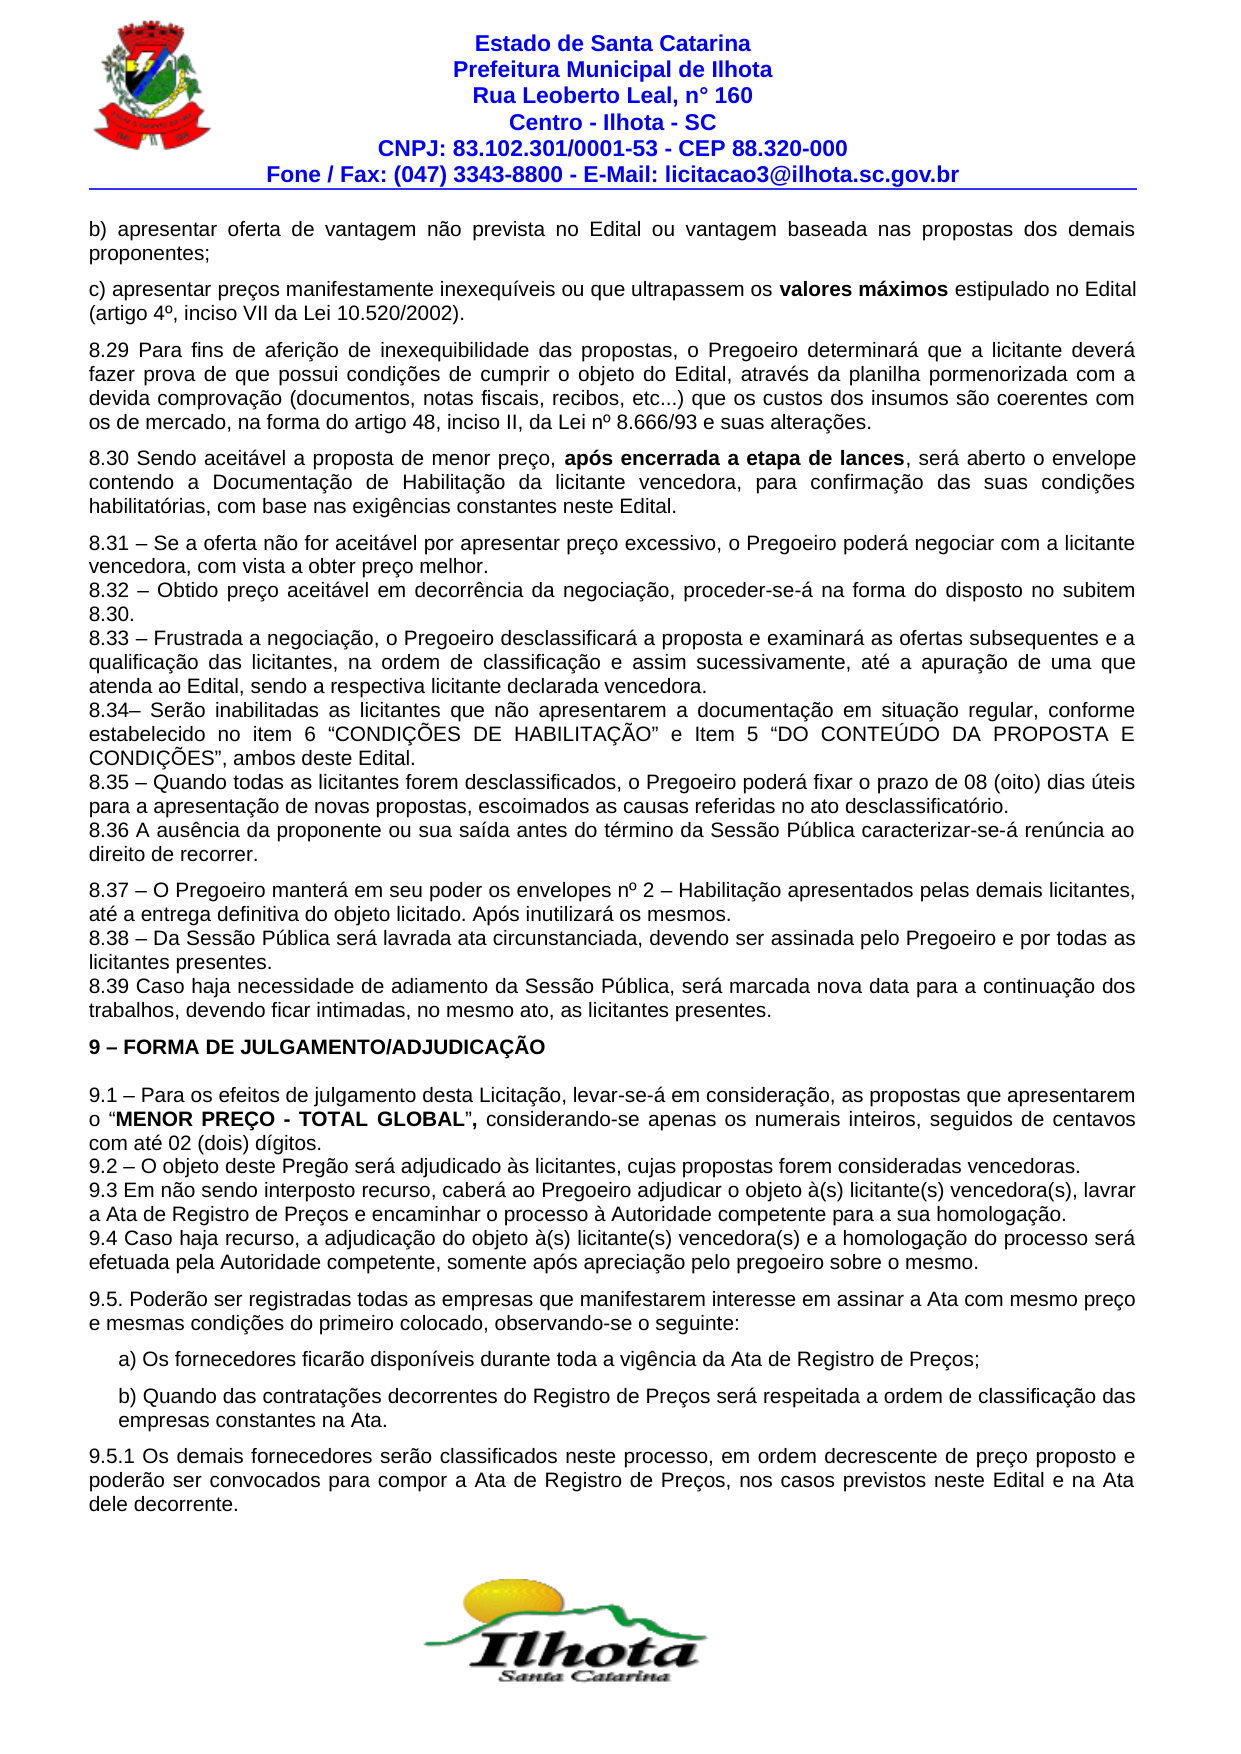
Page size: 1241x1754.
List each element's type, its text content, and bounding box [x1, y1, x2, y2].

picture [421, 1579, 710, 1685]
text 8.32 – Obtido preço aceitável em decorrência da negociação, proceder-se-á na forma do disposto no subitem 8.30. [88, 578, 1137, 626]
text 8.39 Caso haja necessidade de adiamento da Sessão Pública, será marcada nova data para a continuação dos trabalhos, devendo ficar intimadas, no mesmo ato, as licitantes presentes. [88, 974, 1137, 1022]
text c) apresentar preços manifestamente inexequíveis ou que ultrapassem os valores máximos estipulado no Edital (artigo 4º, inciso VII da Lei 10.520/2002). [88, 277, 1137, 325]
picture [88, 19, 218, 158]
text 9.5. Poderão ser registradas todas as empresas que manifestarem interesse em assinar a Ata com mesmo preço e mesmas condições do primeiro colocado, observando-se o seguinte: [88, 1287, 1137, 1334]
text a) Os fornecedores ficarão disponíveis durante toda a vigência da Ata de Registro de Preços; [118, 1347, 1137, 1371]
text 8.29 Para fins de aferição de inexequibilidade das propostas, o Pregoeiro determinará que a licitante deverá fazer prova de que possui condições de cumprir o objeto do Edital, através da planilha pormenorizada com a devida comprovação (documentos, notas fiscais, recibos, etc...) que os custos dos insumos são coerentes com os de mercado, na forma do artigo 48, inciso II, da Lei nº 8.666/93 e suas alterações. [88, 371, 1137, 433]
text 9.1 – Para os efeitos de julgamento desta Licitação, levar-se-á em consideração, as propostas que apresentarem o “MENOR PREÇO - TOTAL GLOBAL”, considerando-se apenas os numerais inteiros, seguidos de centavos com até 02 (dois) dígitos. [88, 1082, 1137, 1154]
text 8.30 Sendo aceitável a proposta de menor preço, após encerrada a etapa de lances, será aberto o envelope contendo a Documentação de Habilitação da licitante vencedora, para confirmação das suas condições habilitatórias, com base nas exigências constantes neste Edital. [88, 446, 1137, 518]
text 8.36 A ausência da proponente ou sua saída antes do término da Sessão Pública caracterizar-se-á renúncia ao direito de recorrer. [88, 818, 1137, 866]
text b) Quando das contratações decorrentes do Registro de Preços será respeitada a ordem de classificação das empresas constantes na Ata. [118, 1383, 1137, 1431]
text 8.31 – Se a oferta não for aceitável por apresentar preço excessivo, o Pregoeiro poderá negociar com a licitante vencedora, com vista a obter preço melhor. [88, 530, 1137, 578]
text 8.38 – Da Sessão Pública será lavrada ata circunstanciada, devendo ser assinada pelo Pregoeiro e por todas as licitantes presentes. [88, 926, 1137, 974]
text 9.5.1 Os demais fornecedores serão classificados neste processo, em ordem decrescente de preço proposto e poderão ser convocados para compor a Ata de Registro de Preços, nos casos previstos neste Edital e na Ata dele decorrente. [88, 1444, 1137, 1516]
text 8.35 – Quando todas as licitantes forem desclassificados, o Pregoeiro poderá fixar o prazo de 08 (oito) dias úteis para a apresentação de novas propostas, escoimados as causas referidas no ato desclassificatório. [88, 770, 1137, 818]
text 9.3 Em não sendo interposto recurso, caberá ao Pregoeiro adjudicar o objeto à(s) licitante(s) vencedora(s), lavrar a Ata de Registro de Preços e encaminhar o processo à Autoridade competente para a sua homologação. [88, 1178, 1137, 1226]
text 8.37 – O Pregoeiro manterá em seu poder os envelopes nº 2 – Habilitação apresentados pelas demais licitantes, até a entrega definitiva do objeto licitado. Após inutilizará os mesmos. [88, 878, 1137, 926]
text 9.4 Caso haja recurso, a adjudicação do objeto à(s) licitante(s) vencedora(s) e a homologação do processo será efetuada pela Autoridade competente, somente após apreciação pelo pregoeiro sobre o mesmo. [88, 1226, 1137, 1274]
text b) apresentar oferta de vantagem não prevista no Edital ou vantagem baseada nas propostas dos demais proponentes; [88, 217, 1137, 265]
text 9.2 – O objeto deste Pregão será adjudicado às licitantes, cujas propostas forem consideradas vencedoras. [88, 1154, 1137, 1178]
text 9 – FORMA DE JULGAMENTO/ADJUDICAÇÃO [88, 1034, 1137, 1058]
text 8.34– Serão inabilitadas as licitantes que não apresentarem a documentação em situação regular, conforme estabelecido no item 6 “CONDIÇÕES DE HABILITAÇÃO” e Item 5 “DO CONTEÚDO DA PROPOSTA E CONDIÇÕES”, ambos deste Edital. [88, 698, 1137, 770]
text 8.33 – Frustrada a negociação, o Pregoeiro desclassificará a proposta e examinará as ofertas subsequentes e a qualificação das licitantes, na ordem de classificação e assim sucessivamente, até a apuração de uma que atenda ao Edital, sendo a respectiva licitante declarada vencedora. [88, 626, 1137, 698]
